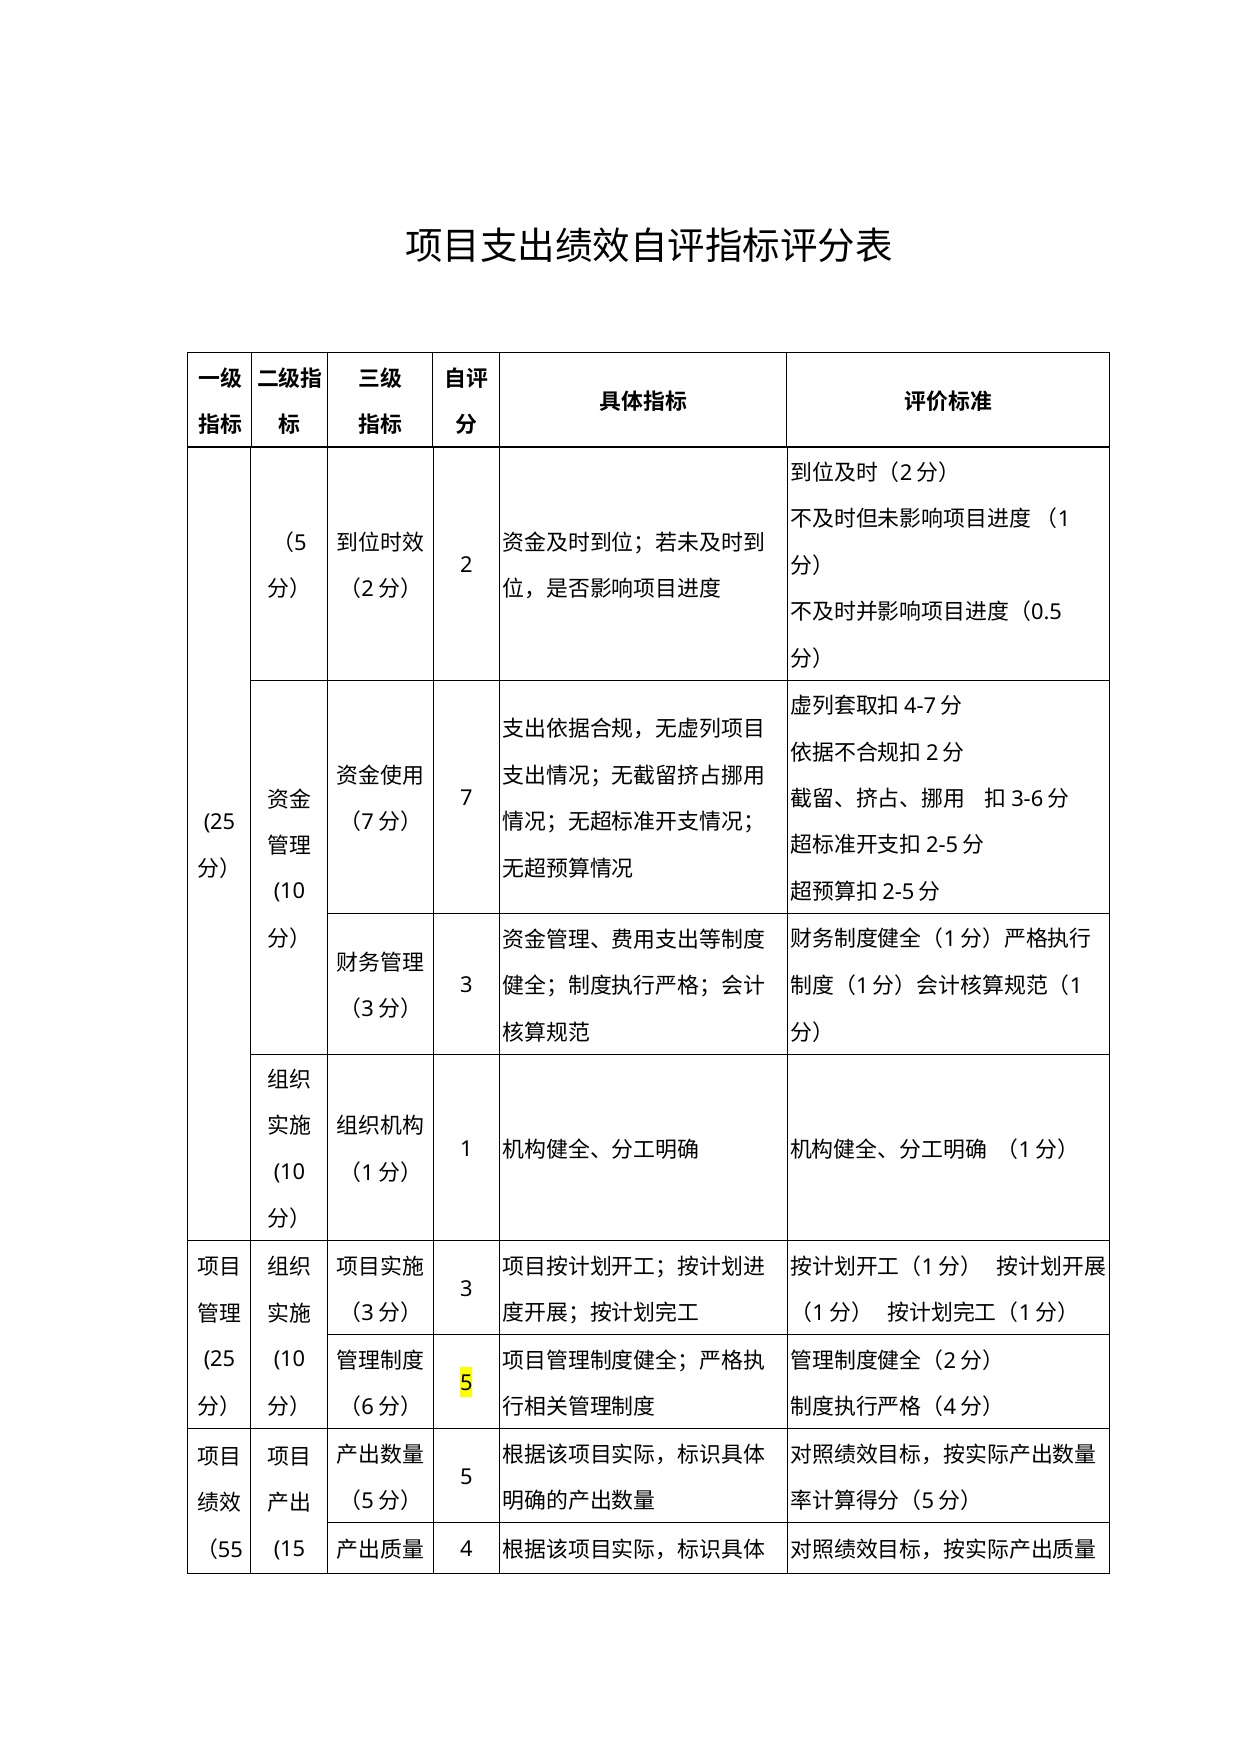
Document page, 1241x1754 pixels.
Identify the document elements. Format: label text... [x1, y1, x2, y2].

table_cell 组织 实施(10分） [251, 1241, 327, 1428]
table_cell 机构健全、分工明确 [500, 1055, 787, 1240]
table_cell 支出依据合规，无虚列项目支出情况；无截留挤占挪用情况；无超标准开支情况；无超预算情况 [500, 681, 787, 913]
table_cell 项目管理制度健全；严格执行相关管理制度 [500, 1335, 787, 1428]
table_cell 自评分 [433, 353, 499, 446]
table_cell 三级 指标 [328, 353, 432, 446]
table_cell 2 [434, 448, 499, 680]
table_cell 根据该项目实际，标识具体明确的产出质量 [500, 1523, 787, 1573]
table_cell 二级指标 [252, 353, 327, 446]
table_cell 对照绩效目标，按实际产出数量率计算得分（5分） [788, 1429, 1109, 1522]
table_cell 资金 到位 （5分） [251, 448, 327, 680]
table_cell 具体指标 [500, 353, 786, 446]
table_cell 一级指标 [188, 353, 251, 446]
table_cell 到位时效（2分） [328, 448, 433, 680]
table_cell 到位及时（2分） 不及时但未影响项目进度 （1分） 不及时并影响项目进度（0.5分） [788, 448, 1109, 680]
table_cell 资金管理、费用支出等制度健全；制度执行严格；会计核算规范 [500, 914, 787, 1053]
table_cell 资金及时到位；若未及时到位，是否影响项目进度 [500, 448, 787, 680]
table_cell 资金 管理(10分） [251, 681, 327, 1053]
table_cell 根据该项目实际，标识具体明确的产出数量 [500, 1429, 787, 1522]
table_cell 评价标准 [787, 353, 1109, 446]
table_cell 组织机构（1分） [328, 1055, 433, 1240]
table_cell 7 [434, 681, 499, 913]
table_cell 机构健全、分工明确 （1分） [788, 1055, 1109, 1240]
table_cell 3 [434, 914, 499, 1053]
table_cell 组织 实施(10分） [251, 1055, 327, 1240]
table_cell 项目按计划开工；按计划进度开展；按计划完工 [500, 1241, 787, 1334]
table_cell 管理制度（6分） [328, 1335, 433, 1428]
table_cell 项目 产出(15分） [251, 1429, 327, 1573]
table_cell 资金使用（7分） [328, 681, 433, 913]
table_cell 产出数量（5分） [328, 1429, 433, 1522]
table_cell 项目 管理 (25分） [188, 448, 250, 1240]
table_cell 虚列套取扣4-7分 依据不合规扣2分 截留、挤占、挪用 扣3-6分 超标准开支扣2-5分 超预算扣2-5分 [788, 681, 1109, 913]
table_cell 5 [434, 1335, 499, 1428]
table_cell 3 [434, 1241, 499, 1334]
table_cell 项目 绩效（55分） [188, 1429, 250, 1573]
table_cell 1 [434, 1055, 499, 1240]
table_cell 5 [434, 1429, 499, 1522]
table_header 项目支出绩效自评指标评分表 [188, 180, 1109, 352]
table_cell 对照绩效目标，按实际产出质量率计算得分（4分） [788, 1523, 1109, 1573]
table_cell 财务制度健全（1分）严格执行制度（1分）会计核算规范（1分） [788, 914, 1109, 1053]
table_cell 按计划开工（1分） 按计划开展（1分） 按计划完工（1分） [788, 1241, 1109, 1334]
table_cell 产出质量（4分） [328, 1523, 433, 1573]
table_cell 管理制度健全（2分） 制度执行严格（4分） [788, 1335, 1109, 1428]
table_cell 项目 管理 (25分） [188, 1241, 250, 1428]
table_cell 项目实施（3分） [328, 1241, 433, 1334]
table_cell 财务管理（3分） [328, 914, 433, 1053]
table_cell 4 [434, 1523, 499, 1573]
